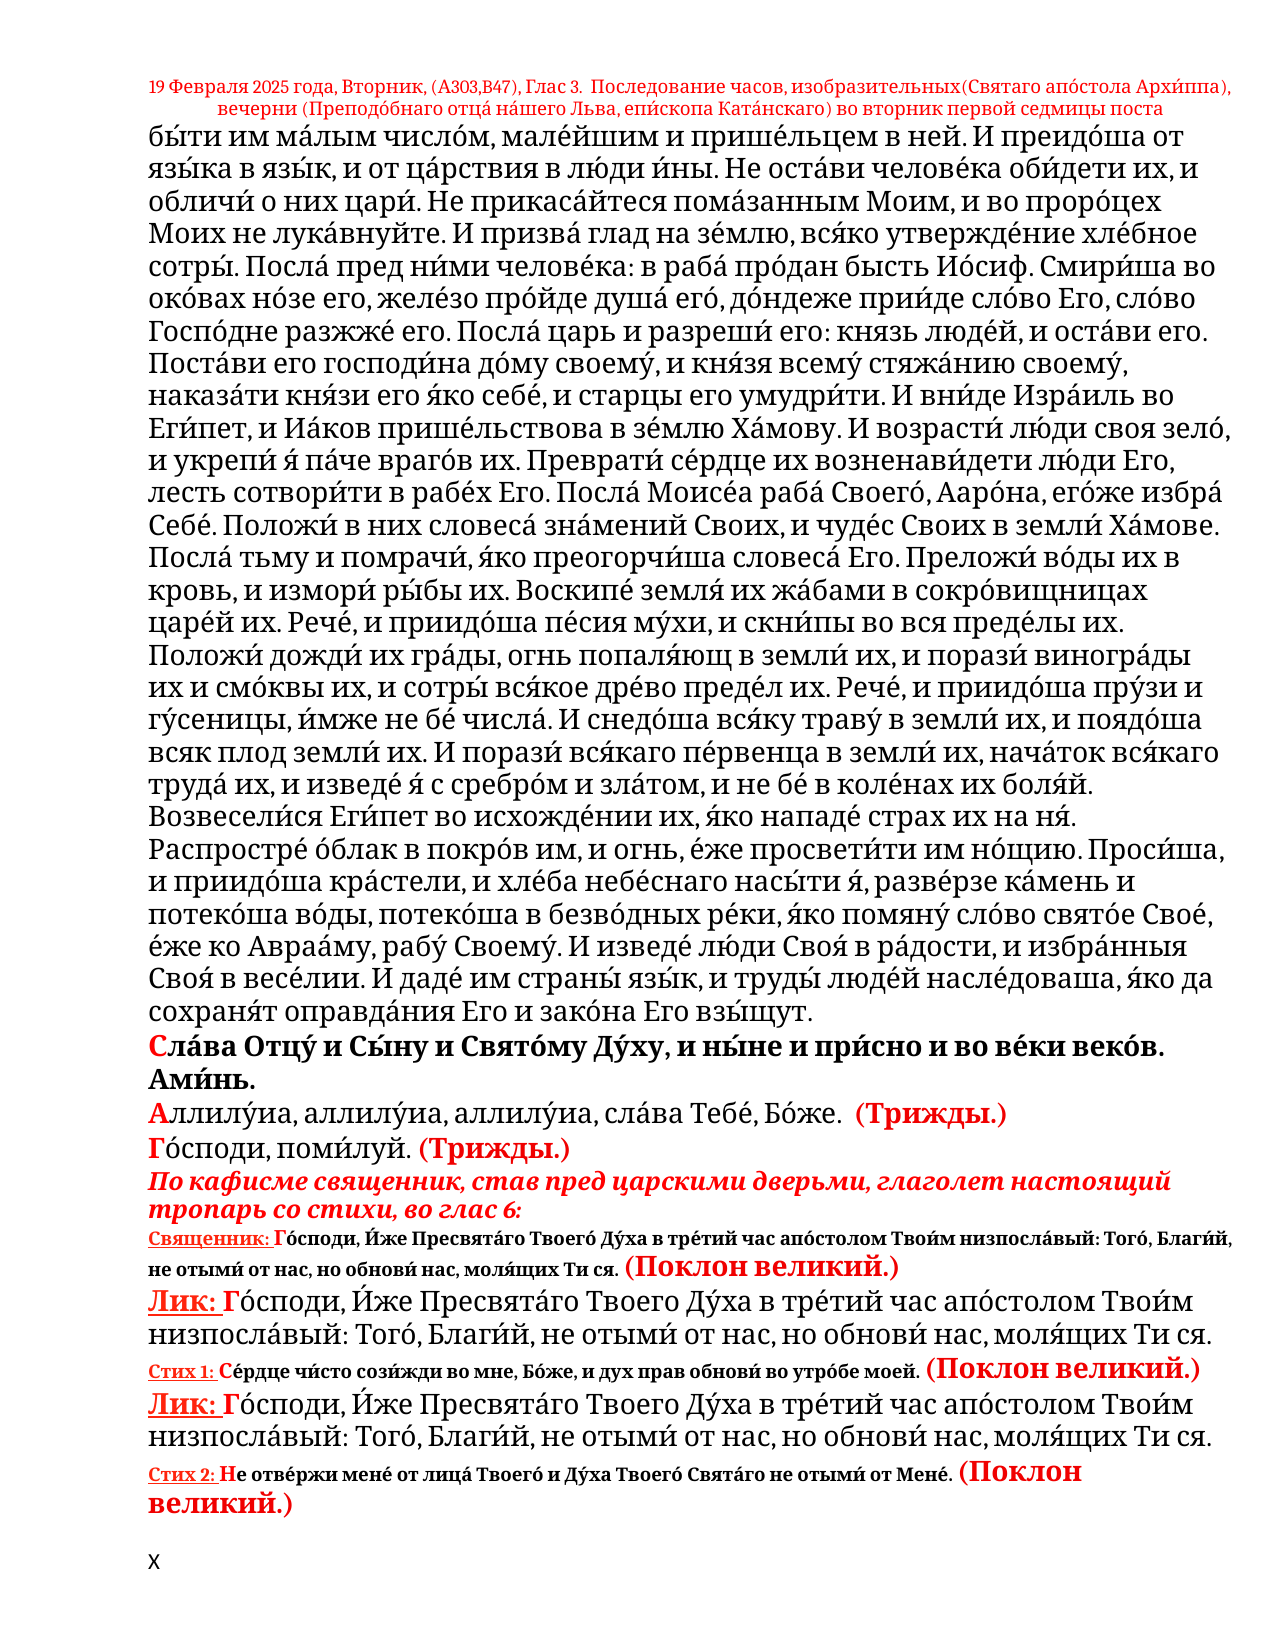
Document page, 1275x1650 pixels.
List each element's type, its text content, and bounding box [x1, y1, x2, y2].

text По кафисме священник, став пред царскими дверьми, глаголет настоящий тропарь со стихи, во глас 6: [148, 1232, 1233, 1290]
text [148, 1453, 1233, 1519]
text Сла́ва Отцу́ и Сы́ну и Свято́му Ду́ху, и ны́не и при́сно и во ве́ки веко́в. Ами́нь. [148, 1095, 1233, 1161]
text Го́споди, поми́луй. (Трижды.) [148, 1198, 1233, 1230]
text Аллилу́иа, аллилу́иа, аллилу́иа, сла́ва Тебе́, Бо́же. (Трижды.) [148, 1163, 1233, 1196]
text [148, 121, 1233, 1093]
text Священник: Го́споди, И́же Пресвята́го Твоего́ Ду́ха в тре́тий час апо́столом Твои́м низпосла́вый: Того́, Благи́й, не отыми́ от нас, но обнови́ нас, моля́щих Ти ся. (Поклон великий.) [148, 1292, 1233, 1348]
text Стих 1: Се́рдце чи́сто сози́жди во мне, Бо́же, и дух прав обнови́ во утро́бе моей. (Поклон великий.) [148, 1418, 1233, 1451]
